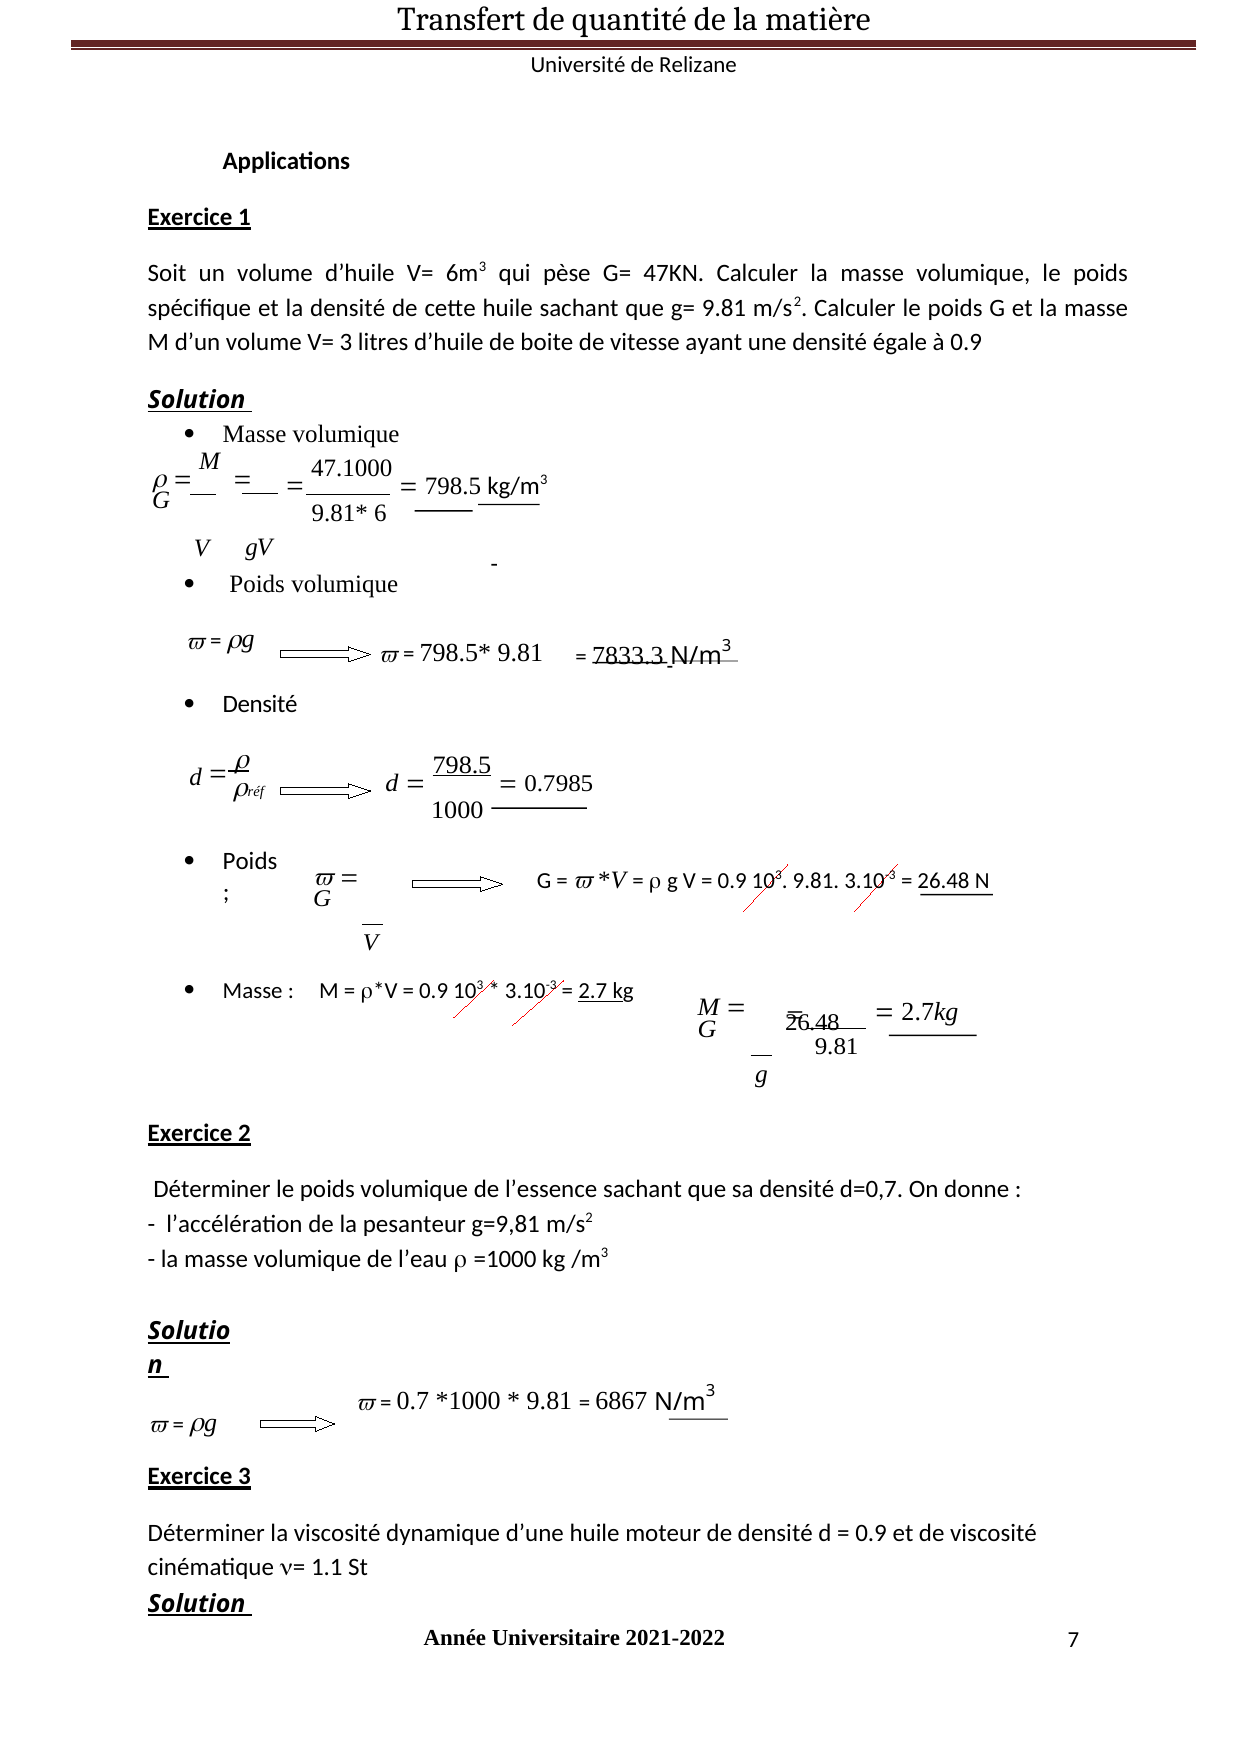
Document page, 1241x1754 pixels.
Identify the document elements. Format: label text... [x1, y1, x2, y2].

list Poids ; [185, 845, 289, 906]
text Exercice 2 [147, 1117, 1196, 1148]
text  = g [186, 623, 300, 655]
text 9.81* 6 [311, 502, 1196, 526]
text  = 798.5* 9.81 [379, 637, 545, 668]
text g [639, 1063, 768, 1087]
text  = 0.7 *1000 * 9.81 = 6867 N/m3 [356, 1379, 1196, 1418]
text  47.1000  798.5 kg/m3 [285, 462, 1196, 502]
list Masse volumique [185, 419, 1196, 448]
text d   [189, 743, 289, 775]
list Masse : M = *V = 0.9 103 * 3.10-3 = 2.7 kg [185, 977, 635, 1004]
text Déterminer le poids volumique de l’essence sachant que sa densité d=0,7. On donne : [153, 1173, 1196, 1204]
text Exercice 3 [147, 1460, 1196, 1491]
text G =  *V =  g V = 0.9 103. 9.81. 3.10-3 = 26.48 N [533, 866, 992, 894]
text réf [71, 775, 264, 802]
text  = g [148, 1407, 240, 1438]
text d  798.5  0.7985 [385, 759, 1196, 799]
text Solution [147, 1313, 240, 1381]
text V [293, 932, 378, 955]
text Déterminer la viscosité dynamique d’une huile moteur de densité d = 0.9 et de viscosité cinématique = 1.1 St [147, 1517, 1092, 1582]
text  26.48 [785, 987, 865, 1036]
text  2.7kg [874, 996, 1196, 1026]
text V gV [194, 537, 273, 561]
list la masse volumique de l’eau  =1000 kg /m3 [147, 1243, 1196, 1274]
text 1000 [431, 799, 1196, 823]
text 9.81 [814, 1036, 865, 1059]
text   G [313, 854, 381, 932]
text M  G [697, 983, 770, 1063]
list Densité [185, 688, 300, 718]
text = 7833.3 N/m3 [575, 634, 1196, 672]
text   M  G [152, 454, 273, 537]
text Solution [147, 382, 1196, 416]
text Soit un volume d’huile V= 6m3 qui pèse G= 47KN. Calculer la masse volumique, le poids spécifique et la densité de cette huile sachant que g= 9.81 m/s2. Calculer le poids G et la masse M d’un volume V= 3 litres d’huile de boite de vitesse ayant une densité égale à 0.9 [147, 257, 1128, 357]
subtitle Applications Exercice 1 [147, 145, 351, 232]
list Poids volumique [185, 569, 1196, 598]
list l’accélération de la pesanteur g=9,81 m/s2 [147, 1208, 1196, 1239]
text Solution [147, 1586, 1196, 1620]
